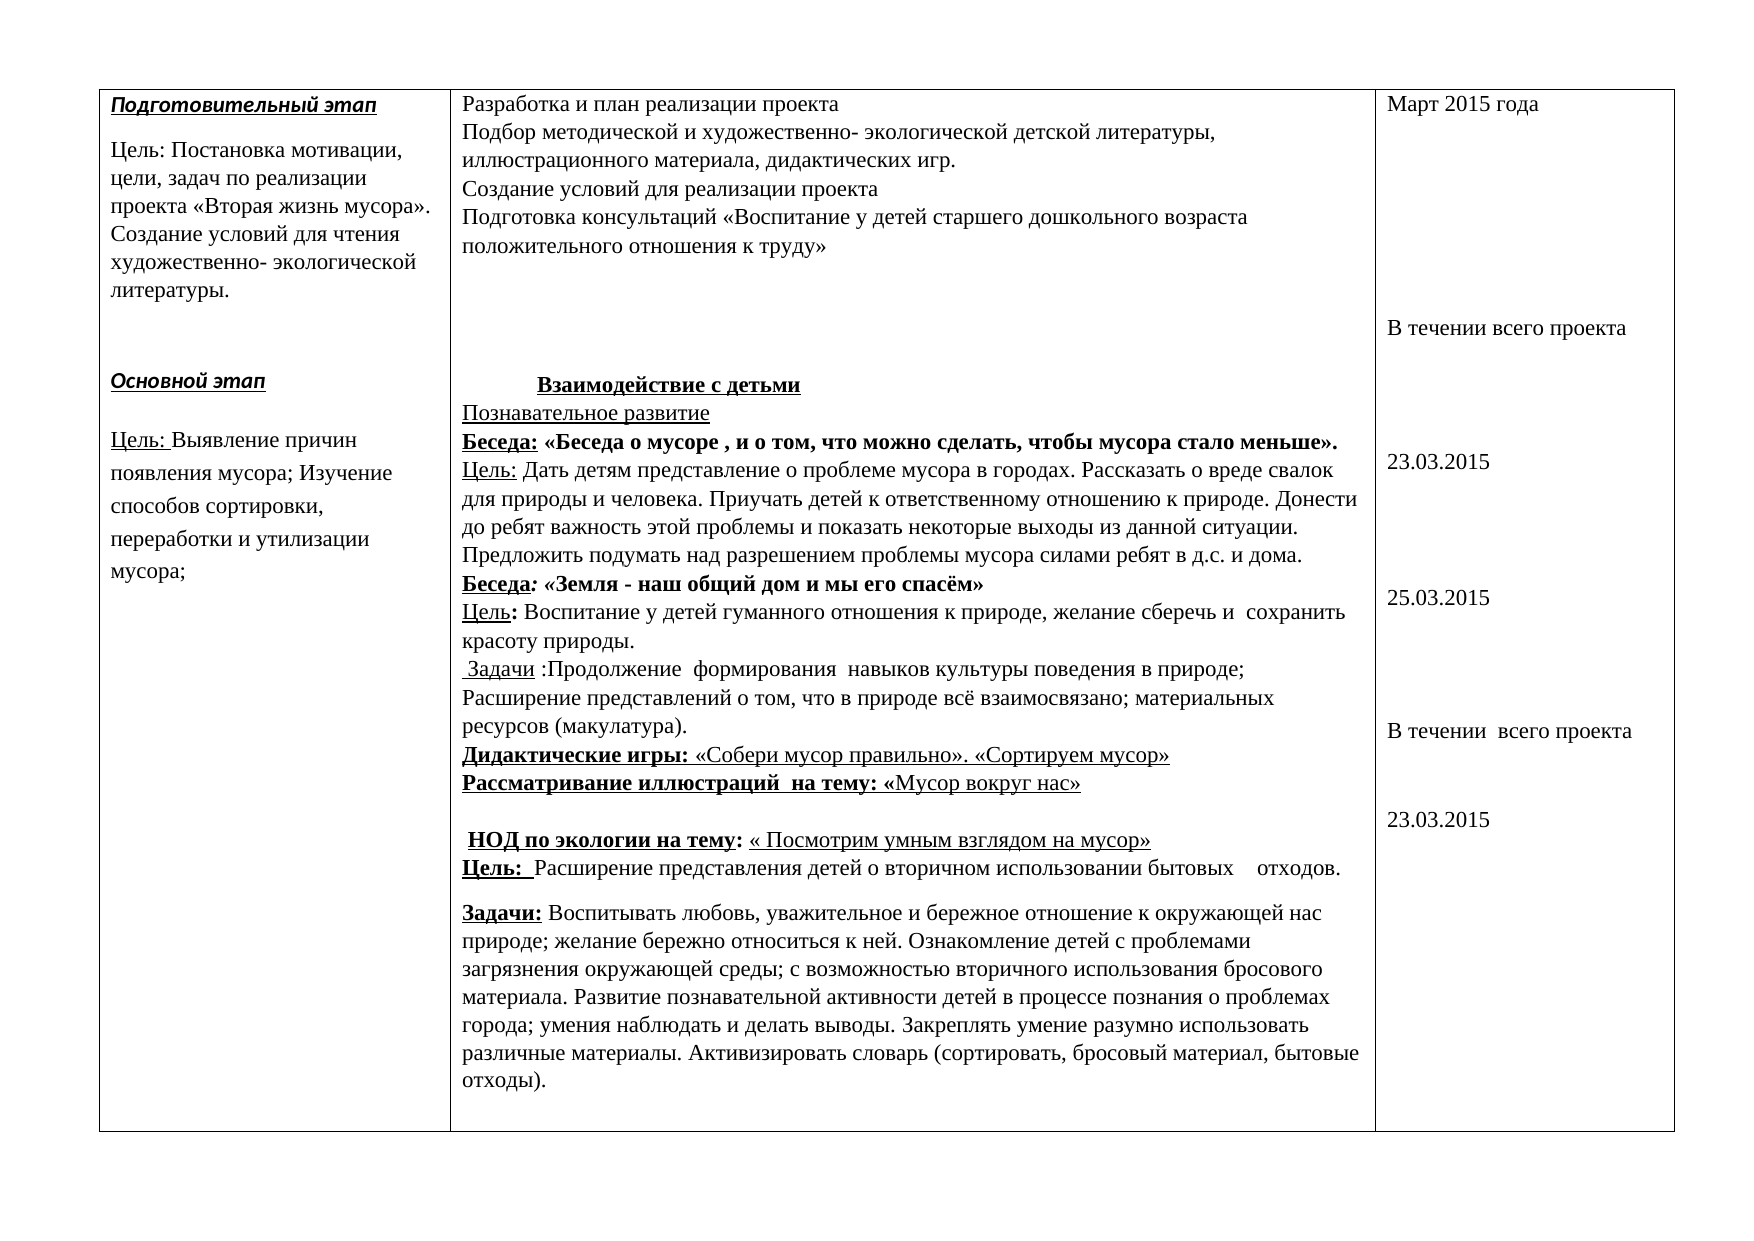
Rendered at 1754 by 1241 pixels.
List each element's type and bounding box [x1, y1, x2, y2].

table_cell [100, 90, 450, 1131]
table_cell [451, 90, 1375, 1131]
table_cell [1376, 90, 1674, 1131]
